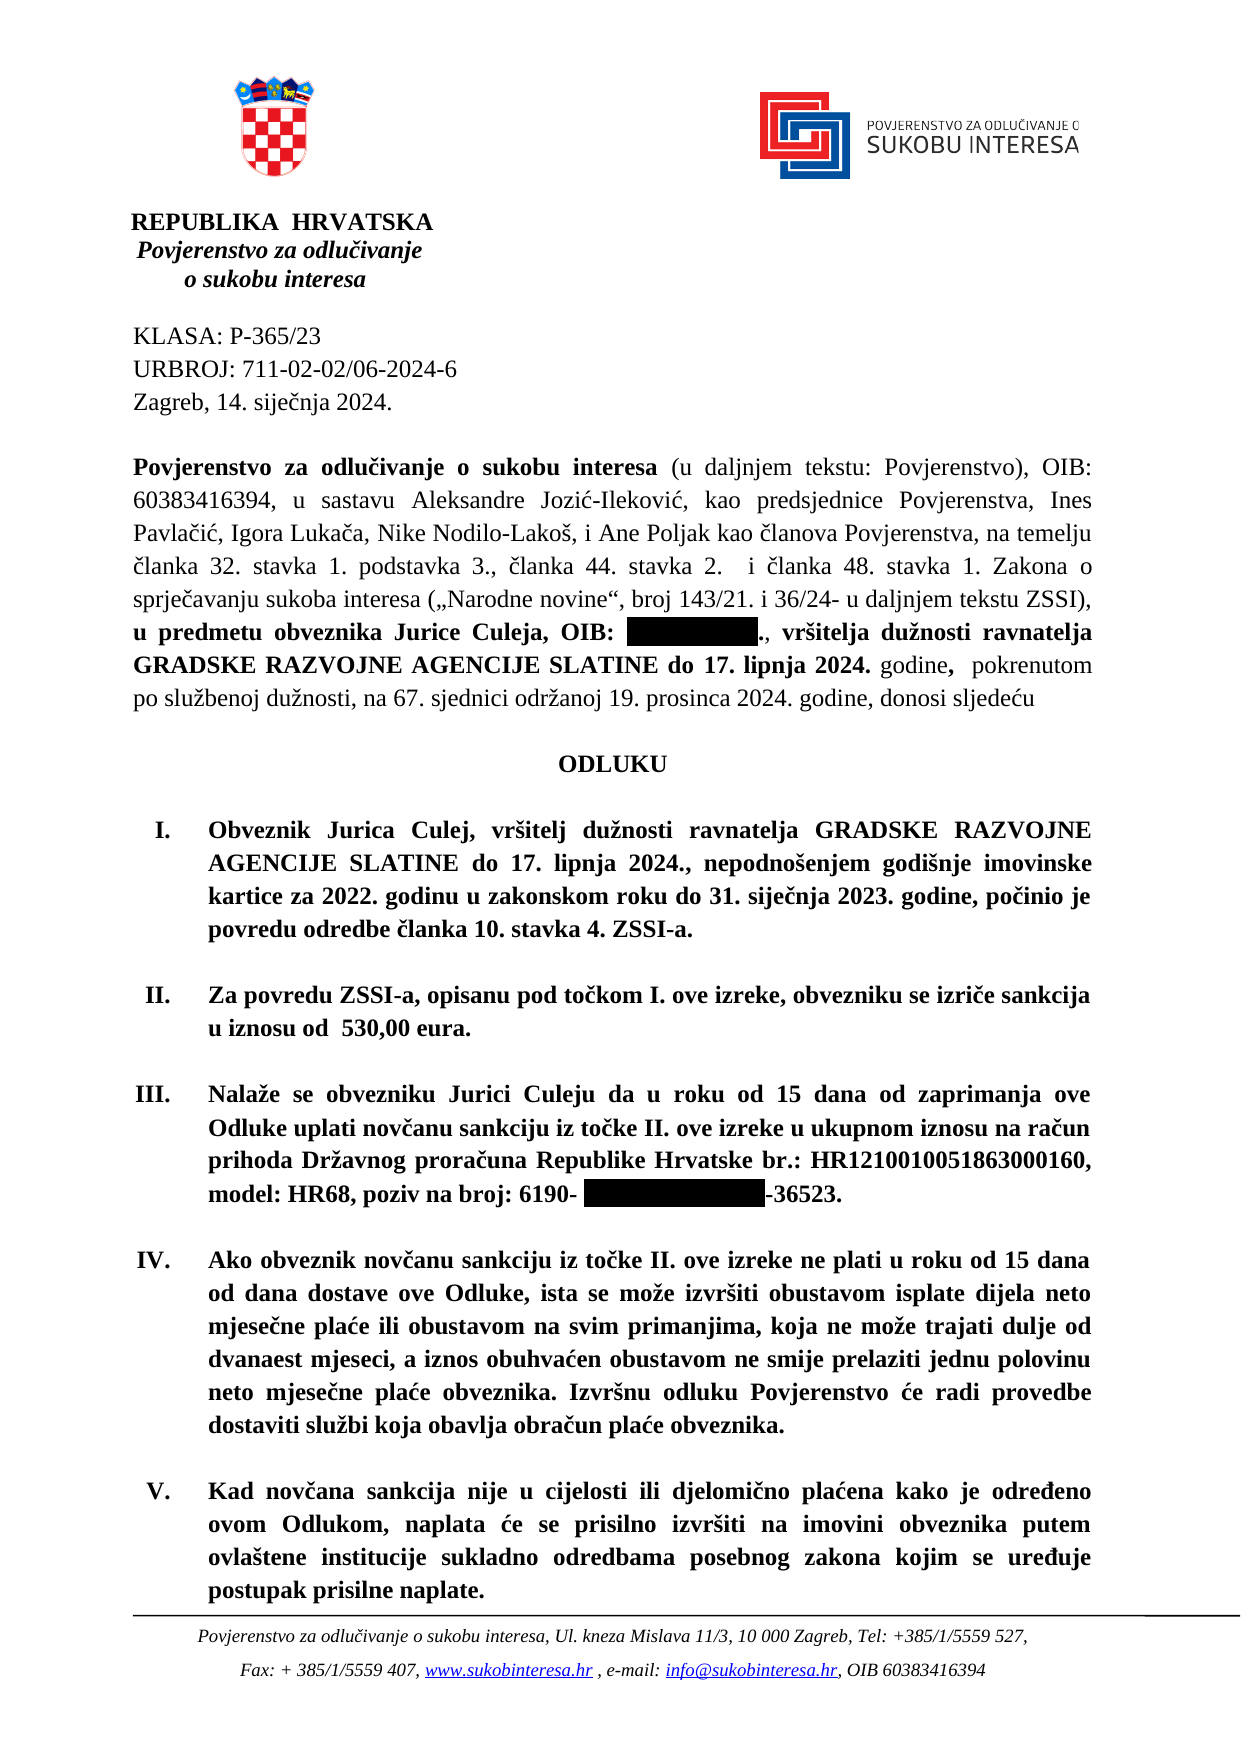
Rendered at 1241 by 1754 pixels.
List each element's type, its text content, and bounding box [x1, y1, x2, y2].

picture [231, 73, 320, 179]
text URBROJ: 711-02-02/06-2024-6 [133, 354, 1092, 383]
list Ako obveznik novčanu sankciju iz točke II. ove izreke ne plati u roku od 15 dana od dana dostave ove Odluke, ista se može izvršiti obustavom isplate dijela neto mjesečne plaće ili obustavom na svim primanjima, koja ne može trajati dulje od dvanaest mjeseci, a iznos obuhvaćen obustavom ne smije prelaziti jednu polovinu neto mjesečne plaće obveznika. Izvršnu odluku Povjerenstvo će radi provedbe dostaviti službi koja obavlja obračun plaće obveznika. [170, 1245, 1092, 1438]
list Kad novčana sankcija nije u cijelosti ili djelomično plaćena kako je određeno ovom Odlukom, naplata će se prisilno izvršiti na imovini obveznika putem ovlaštene institucije sukladno odredbama posebnog zakona kojim se uređuje postupak prisilne naplate. [170, 1476, 1092, 1604]
list Nalaže se obvezniku Jurici Culeju da u roku od 15 dana od zaprimanja ove Odluke uplati novčanu sankciju iz točke II. ove izreke u ukupnom iznosu na račun prihoda Državnog proračuna Republike Hrvatske br.: HR1210010051863000160, model: HR68, poziv na broj: 6190- ………………….-36523. [170, 1079, 1092, 1207]
list Obveznik Jurica Culej, vršitelj dužnosti ravnatelja GRADSKE RAZVOJNE AGENCIJE SLATINE do 17. lipnja 2024., nepodnošenjem godišnje imovinske kartice za 2022. godinu u zakonskom roku do 31. siječnja 2023. godine, počinio je povredu odredbe članka 10. stavka 4. ZSSI-a. [170, 815, 1092, 943]
text ODLUKU [133, 749, 1092, 778]
text Zagreb, 14. siječnja 2024. [133, 387, 1092, 416]
text Povjerenstvo za odlučivanje o sukobu interesa (u daljnjem tekstu: Povjerenstvo), OIB: 60383416394, u sastavu Aleksandre Jozić-Ileković, kao predsjednice Povjerenstva, Ines Pavlačić, Igora Lukača, Nike Nodilo-Lakoš, i Ane Poljak kao članova Povjerenstva, na temelju članka 32. stavka 1. podstavka 3., članka 44. stavka 2. i članka 48. stavka 1. Zakona o sprječavanju sukoba interesa („Narodne novine“, broj 143/21. i 36/24- u daljnjem tekstu ZSSI), u predmetu obveznika Jurice Culeja, OIB: …………….., vršitelja dužnosti ravnatelja GRADSKE RAZVOJNE AGENCIJE SLATINE do 17. lipnja 2024. godine, pokrenutom po službenoj dužnosti, na 67. sjednici održanoj 19. prosinca 2024. godine, donosi sljedeću [133, 420, 1092, 712]
picture [760, 92, 1079, 179]
text KLASA: P-365/23 [133, 321, 1092, 349]
list Za povredu ZSSI-a, opisanu pod točkom I. ove izreke, obvezniku se izriče sankcija u iznosu od 530,00 eura. [170, 981, 1092, 1042]
